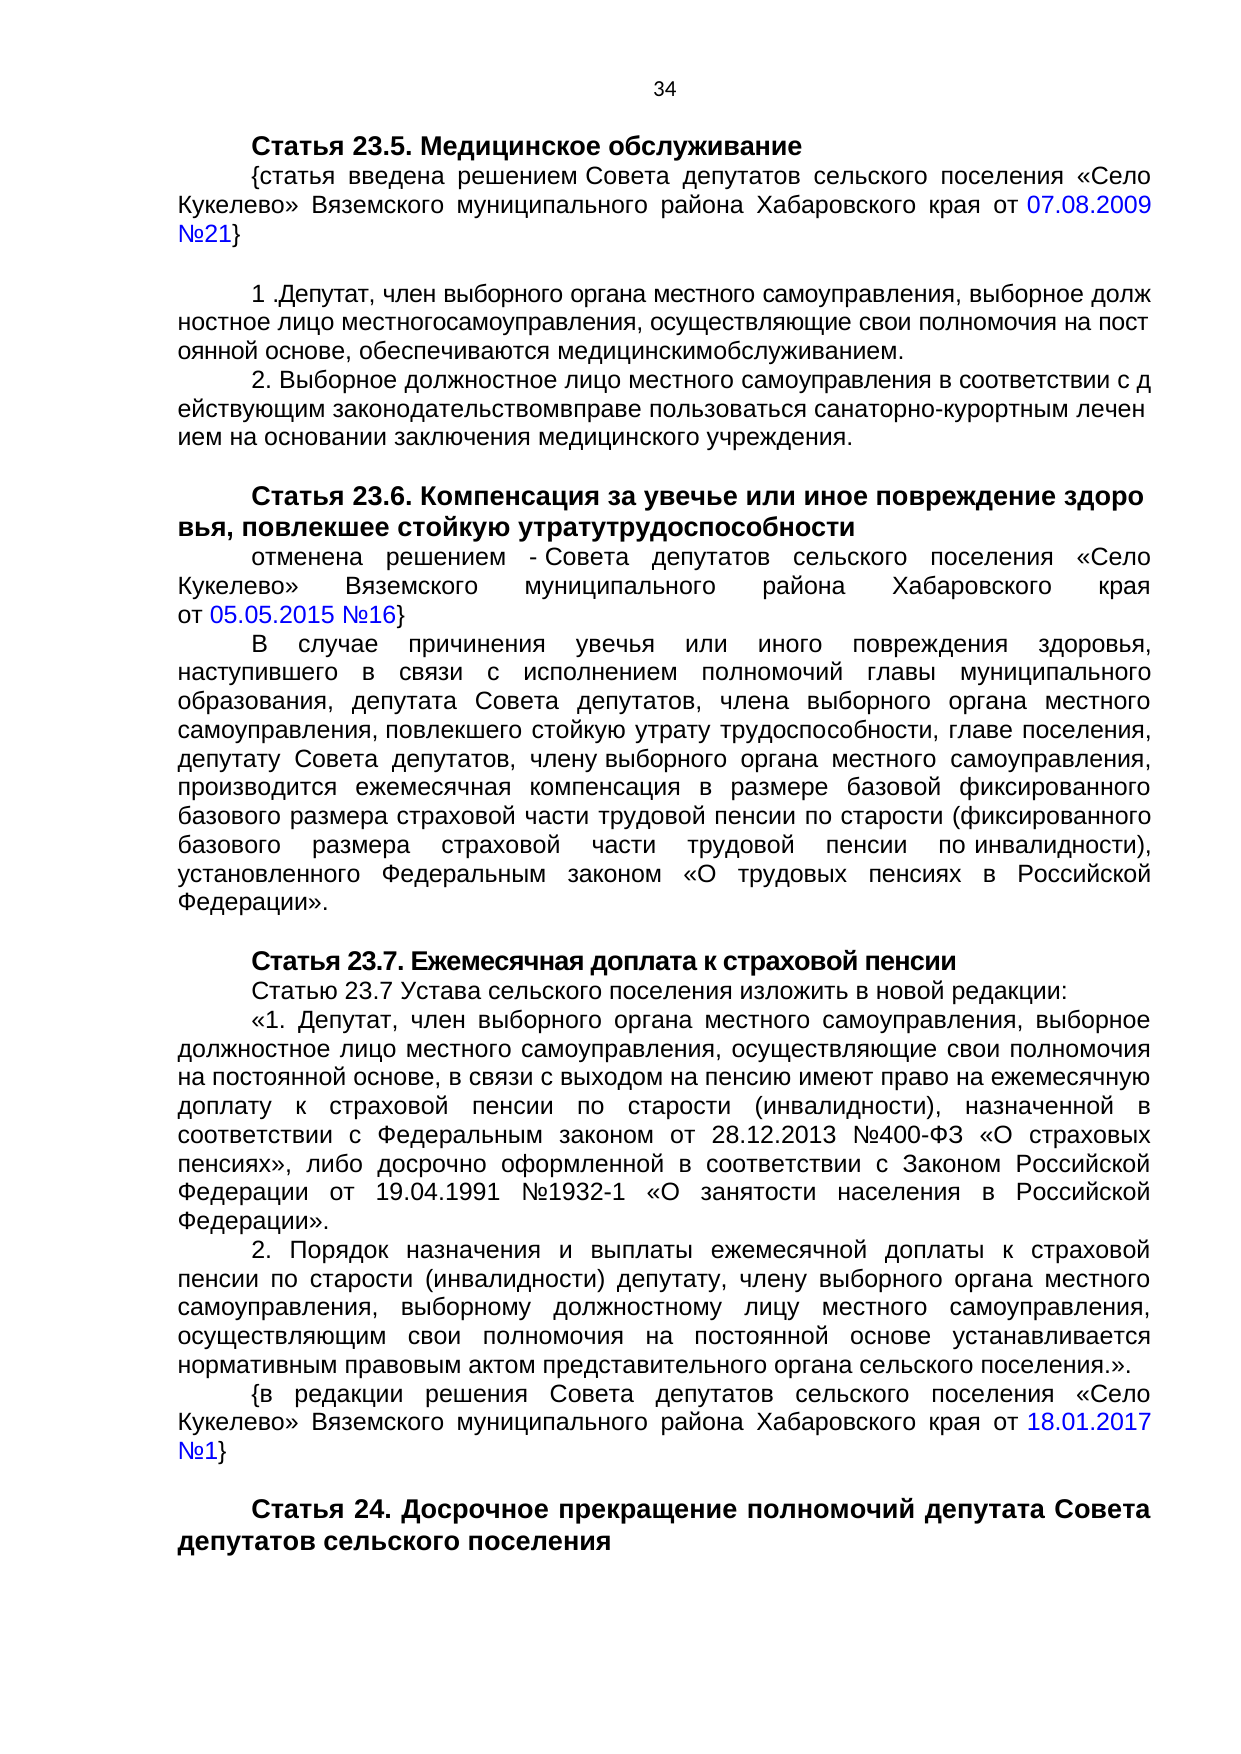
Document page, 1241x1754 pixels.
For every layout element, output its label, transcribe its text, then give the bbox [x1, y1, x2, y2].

text отменена решением - Совета депутатов сельского поселения «Село Кукелево» Вяземского муниципального района Хабаровского края от 05.05.2015 №16} [177, 542, 1152, 628]
text Статья 23.5. Медицинское обслуживание [177, 130, 1152, 161]
text Статью 23.7 Устава сельского поселения изложить в новой редакции: [177, 976, 1152, 1005]
text В случае причинения увечья или иного повреждения здоровья, наступившего в связи с исполнением полномочий главы муниципального образования, депутата Совета депутатов, члена выборного органа местного самоуправления, повлекшего стойкую утрату трудоспособности, главе поселения, депутату Совета депутатов, члену выборного органа местного самоуправления, производится ежемесячная компенсация в размере базовой фиксированного базового размера страховой части трудовой пенсии по старости (фиксированного базового размера страховой части трудовой пенсии по инвалидности), установленного Федеральным законом «О трудовых пенсиях в Российской Федерации». [177, 628, 1152, 916]
text Статья 23.7. Ежемесячная доплата к страховой пенсии [177, 945, 1152, 976]
text 2. Выборное должностное лицо местного самоуправления в соответствии с действующим законодательствомвправе пользоваться санаторно-курортным лечением на основании заключения медицинского учреждения. [177, 365, 1152, 451]
text «1. Депутат, член выборного органа местного самоуправления, выборное должностное лицо местного самоуправления, осуществляющие свои полномочия на постоянной основе, в связи с выходом на пенсию имеют право на ежемесячную доплату к страховой пенсии по старости (инвалидности), назначенной в соответствии с Федеральным законом от 28.12.2013 №400-ФЗ «О страховых пенсиях», либо досрочно оформленной в соответствии с Законом Российской Федерации от 19.04.1991 №1932-1 «О занятости населения в Российской Федерации». [177, 1005, 1152, 1235]
text Статья 24. Досрочное прекращение полномочий депутата Совета депутатов сельского поселения [177, 1493, 1152, 1556]
text 2. Порядок назначения и выплаты ежемесячной доплаты к страховой пенсии по старости (инвалидности) депутату, члену выборного органа местного самоуправления, выборному должностному лицу местного самоуправления, осуществляющим свои полномочия на постоянной основе устанавливается нормативным правовым актом представительного органа сельского поселения.». [177, 1235, 1152, 1378]
text {в редакции решения Совета депутатов сельского поселения «Село Кукелево» Вяземского муниципального района Хабаровского края от 18.01.2017 №1} [177, 1378, 1152, 1465]
text 1 .Депутат, член выборного органа местного самоуправления, выборное должностное лицо местногосамоуправления, осуществляющие свои полномочия на постоянной основе, обеспечиваются медицинскимобслуживанием. [177, 278, 1152, 365]
text {статья введена решением Совета депутатов сельского поселения «Село Кукелево» Вяземского муниципального района Хабаровского края от 07.08.2009 №21} [177, 161, 1152, 247]
text Статья 23.6. Компенсация за увечье или иное повреждение здоровья, повлекшее стойкую утратутрудоспособности [177, 480, 1152, 542]
